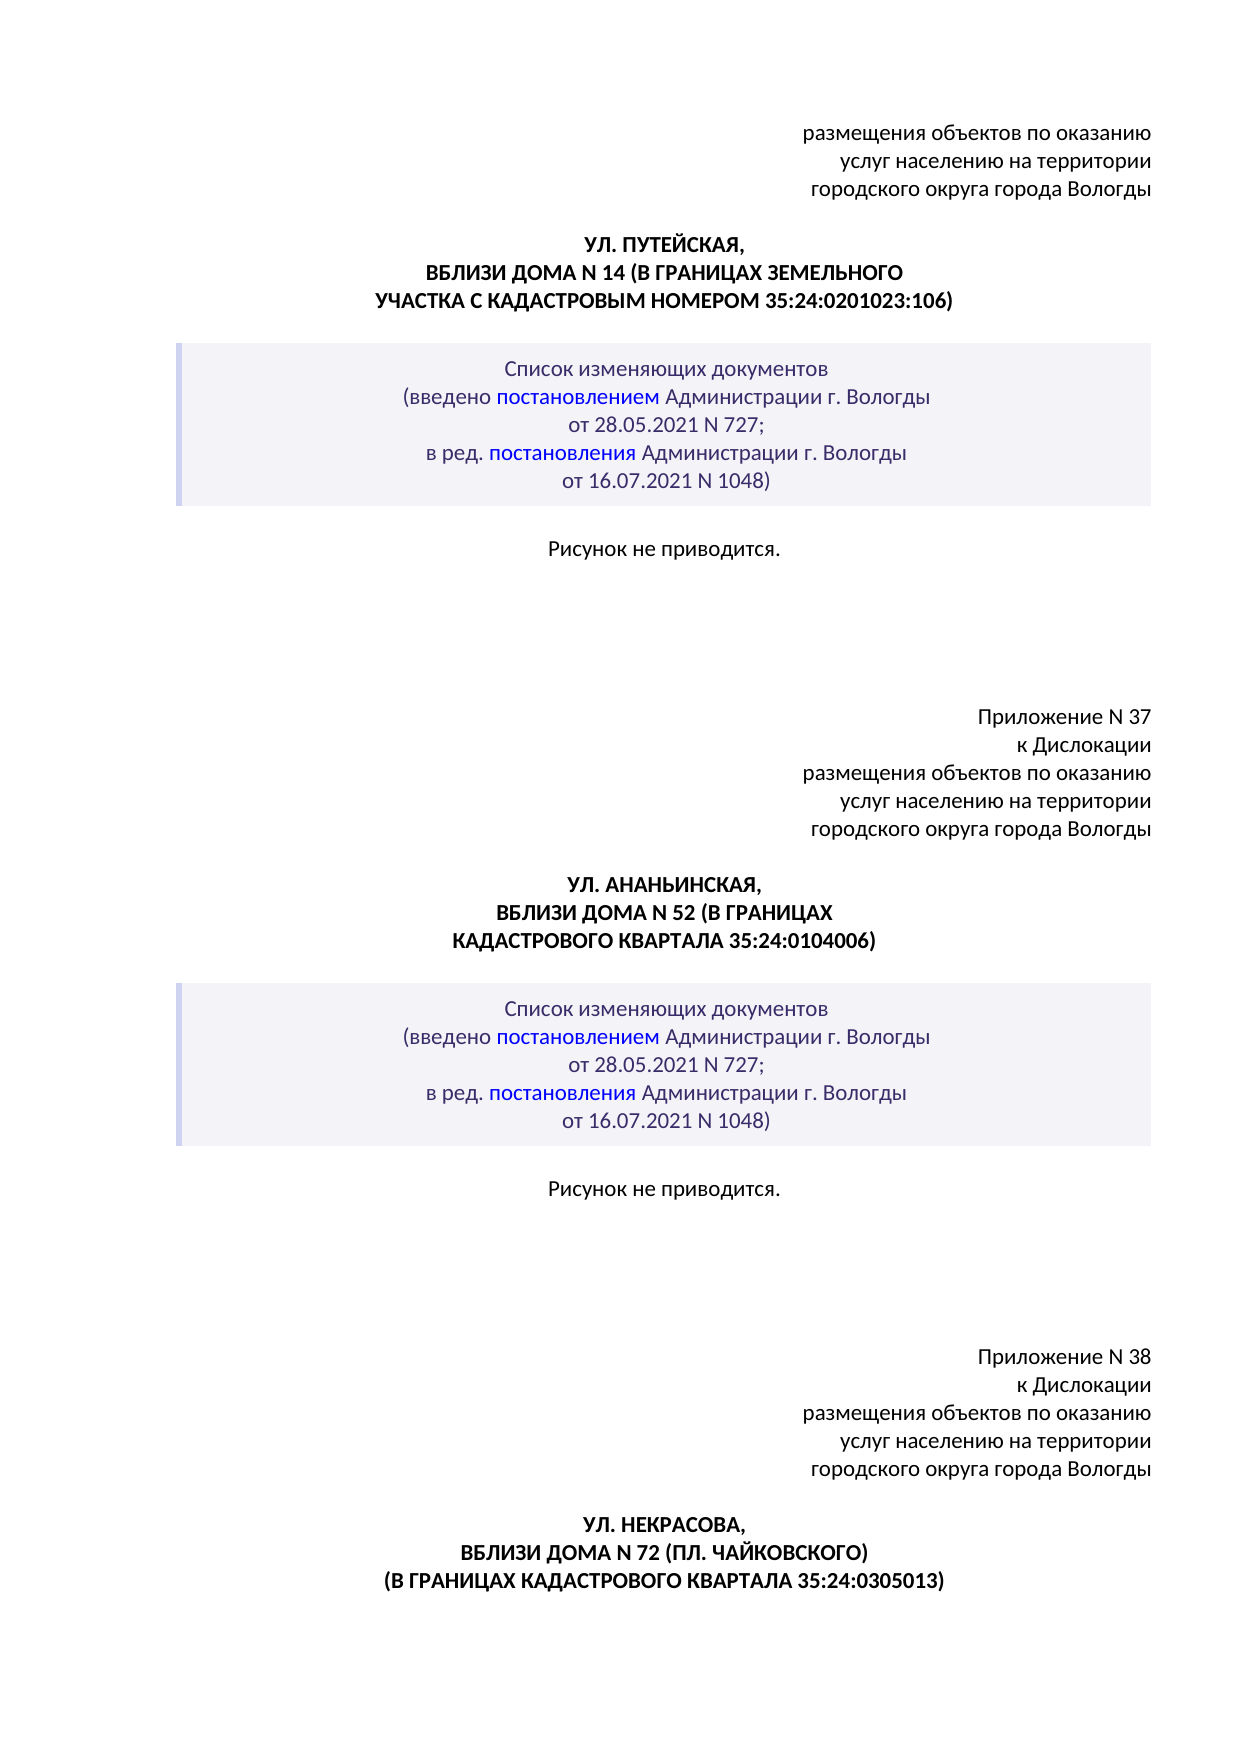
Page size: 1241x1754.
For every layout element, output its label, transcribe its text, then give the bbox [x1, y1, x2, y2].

text услуг населению на территории [177, 786, 1152, 814]
title КАДАСТРОВОГО КВАРТАЛА 35:24:0104006) [177, 926, 1152, 954]
text городского округа города Вологды [177, 1454, 1152, 1482]
text к Дислокации [177, 730, 1152, 758]
title УЧАСТКА С КАДАСТРОВЫМ НОМЕРОМ 35:24:0201023:106) [177, 286, 1152, 314]
title ВБЛИЗИ ДОМА N 72 (ПЛ. ЧАЙКОВСКОГО) [177, 1538, 1152, 1566]
text городского округа города Вологды [177, 174, 1152, 202]
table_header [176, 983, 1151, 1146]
title ВБЛИЗИ ДОМА N 52 (В ГРАНИЦАХ [177, 898, 1152, 926]
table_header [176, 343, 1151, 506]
text Приложение N 37 [177, 702, 1152, 730]
text услуг населению на территории [177, 146, 1152, 174]
text размещения объектов по оказанию [177, 118, 1152, 146]
title УЛ. АНАНЬИНСКАЯ, [177, 870, 1152, 898]
text Рисунок не приводится. [177, 1174, 1152, 1202]
title ВБЛИЗИ ДОМА N 14 (В ГРАНИЦАХ ЗЕМЕЛЬНОГО [177, 258, 1152, 286]
title УЛ. НЕКРАСОВА, [177, 1510, 1152, 1538]
title УЛ. ПУТЕЙСКАЯ, [177, 230, 1152, 258]
text Рисунок не приводится. [177, 534, 1152, 562]
title (В ГРАНИЦАХ КАДАСТРОВОГО КВАРТАЛА 35:24:0305013) [177, 1566, 1152, 1594]
text городского округа города Вологды [177, 814, 1152, 842]
text размещения объектов по оказанию [177, 758, 1152, 786]
text услуг населению на территории [177, 1426, 1152, 1454]
text к Дислокации [177, 1370, 1152, 1398]
text размещения объектов по оказанию [177, 1398, 1152, 1426]
text Приложение N 38 [177, 1342, 1152, 1370]
